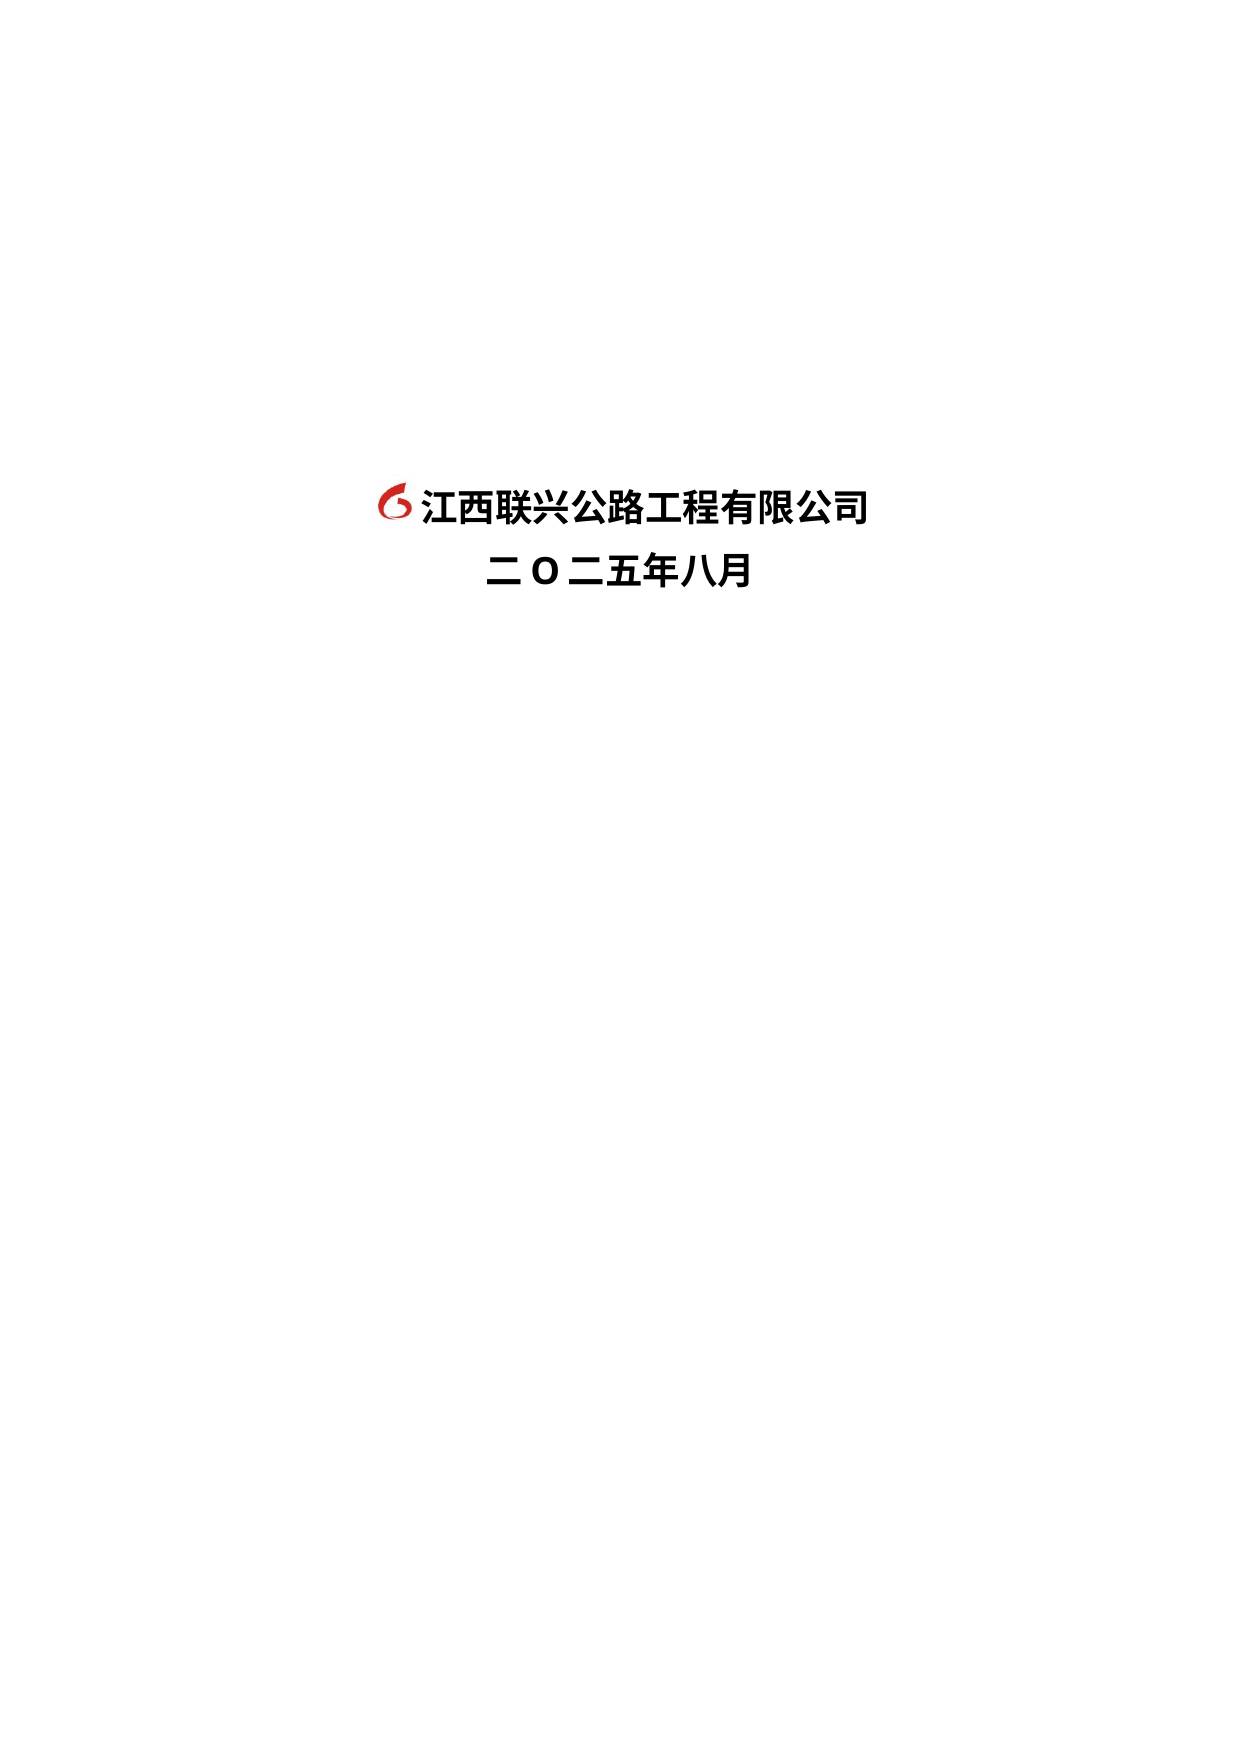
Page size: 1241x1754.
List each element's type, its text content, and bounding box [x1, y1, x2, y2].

text 江西联兴公路工程有限公司 [165, 471, 1075, 536]
text 二O二五年八月 [165, 536, 1075, 601]
picture [370, 474, 420, 522]
